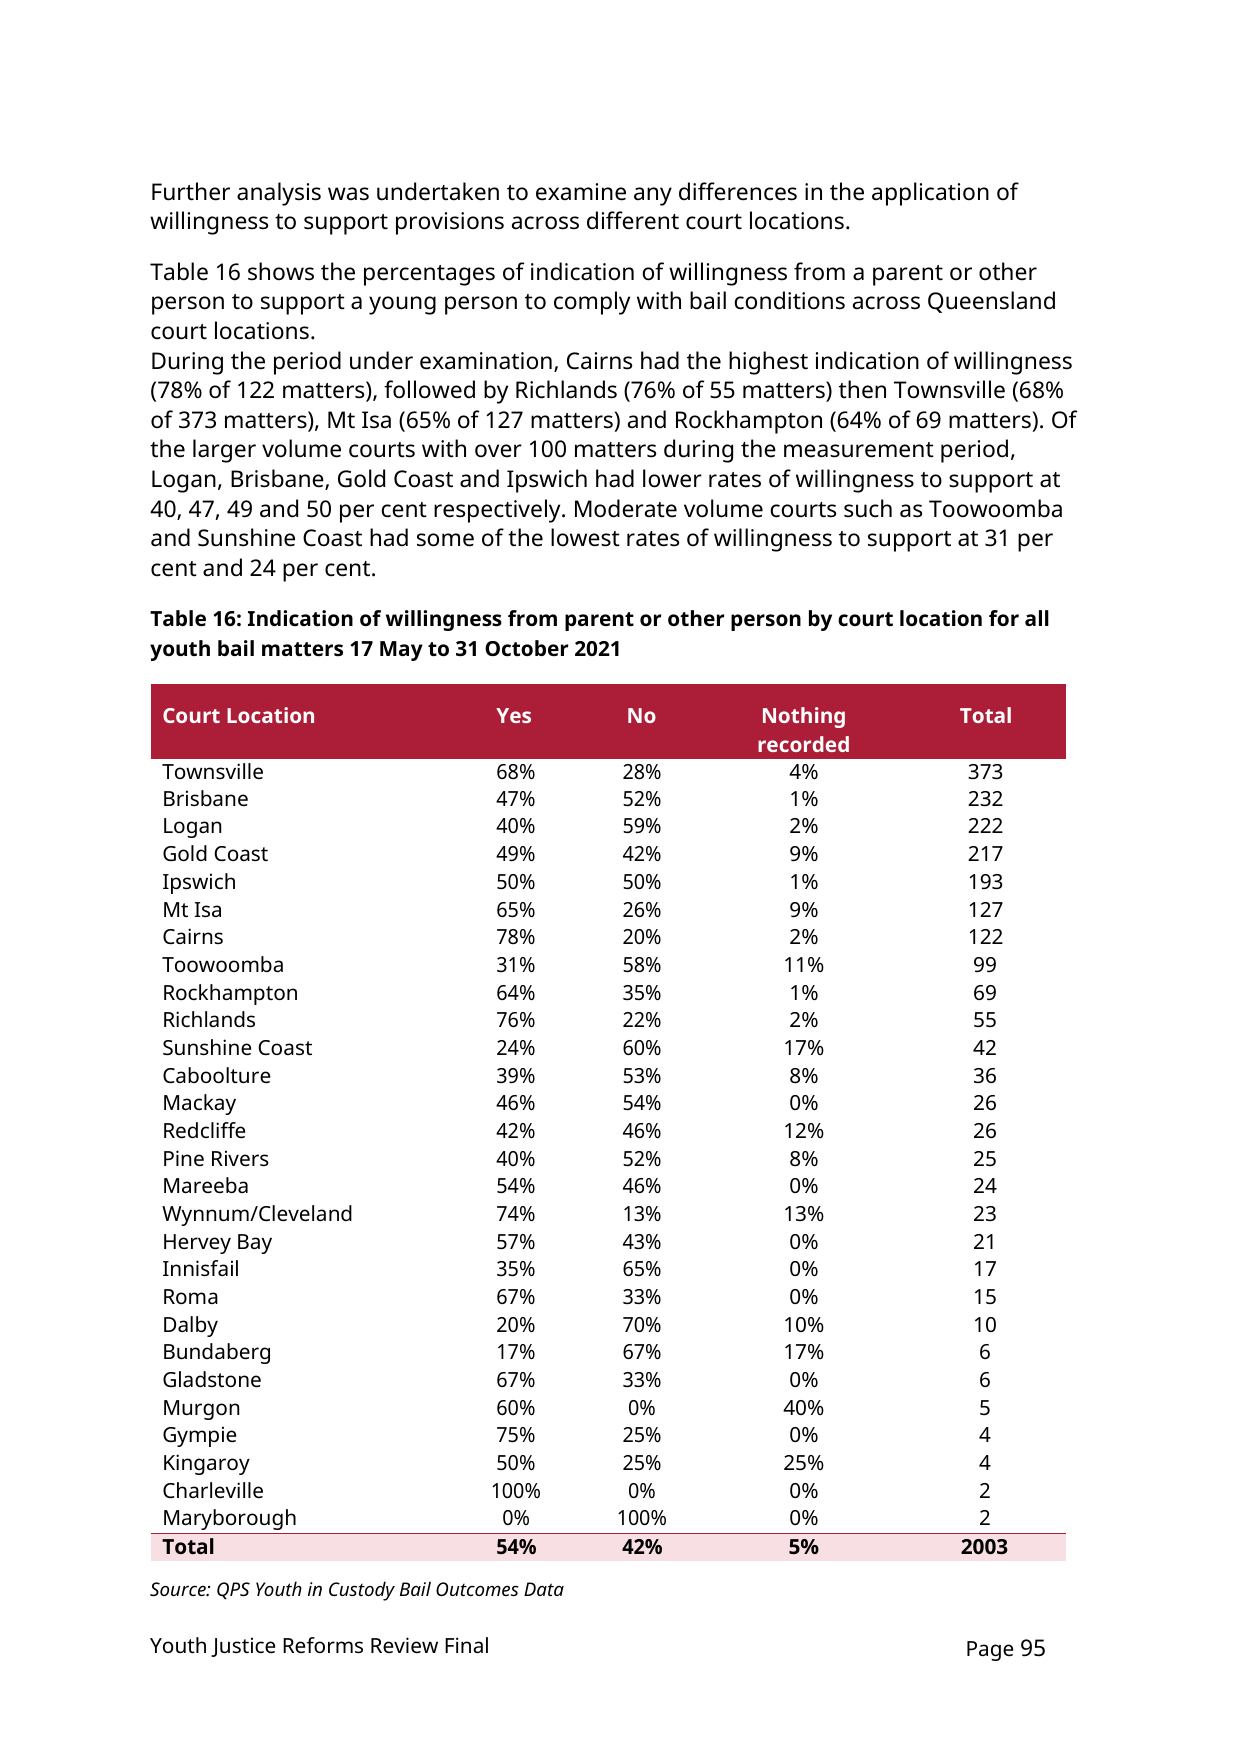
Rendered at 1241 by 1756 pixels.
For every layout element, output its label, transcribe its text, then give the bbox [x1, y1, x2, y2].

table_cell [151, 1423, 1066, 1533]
text Table 16: Indication of willingness from parent or other person by court location for all youth bail matters 17 May to 31 October 2021 [150, 604, 1067, 663]
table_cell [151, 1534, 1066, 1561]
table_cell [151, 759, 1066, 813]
text Further analysis was undertaken to examine any differences in the application of willingness to support provisions across different court locations. [150, 177, 1077, 236]
text During the period under examination, Cairns had the highest indication of willingness (78% of 122 matters), followed by Richlands (76% of 55 matters) then Townsville (68% of 373 matters), Mt Isa (65% of 127 matters) and Rockhampton (64% of 69 matters). Of the larger volume courts with over 100 matters during the measurement period, Logan, Brisbane, Gold Coast and Ipswich had lower rates of willingness to support at 40, 47, 49 and 50 per cent respectively. Moderate volume courts such as Toowoomba and Sunshine Coast had some of the lowest rates of willingness to support at 31 per cent and 24 per cent. [150, 346, 1082, 583]
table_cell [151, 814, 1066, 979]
text Source: QPS Youth in Custody Bail Outcomes Data [150, 1576, 1240, 1602]
text Table 16 shows the percentages of indication of willingness from a parent or other person to support a young person to comply with bail conditions across Queensland court locations. [150, 257, 1088, 346]
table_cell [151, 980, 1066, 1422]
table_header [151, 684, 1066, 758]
